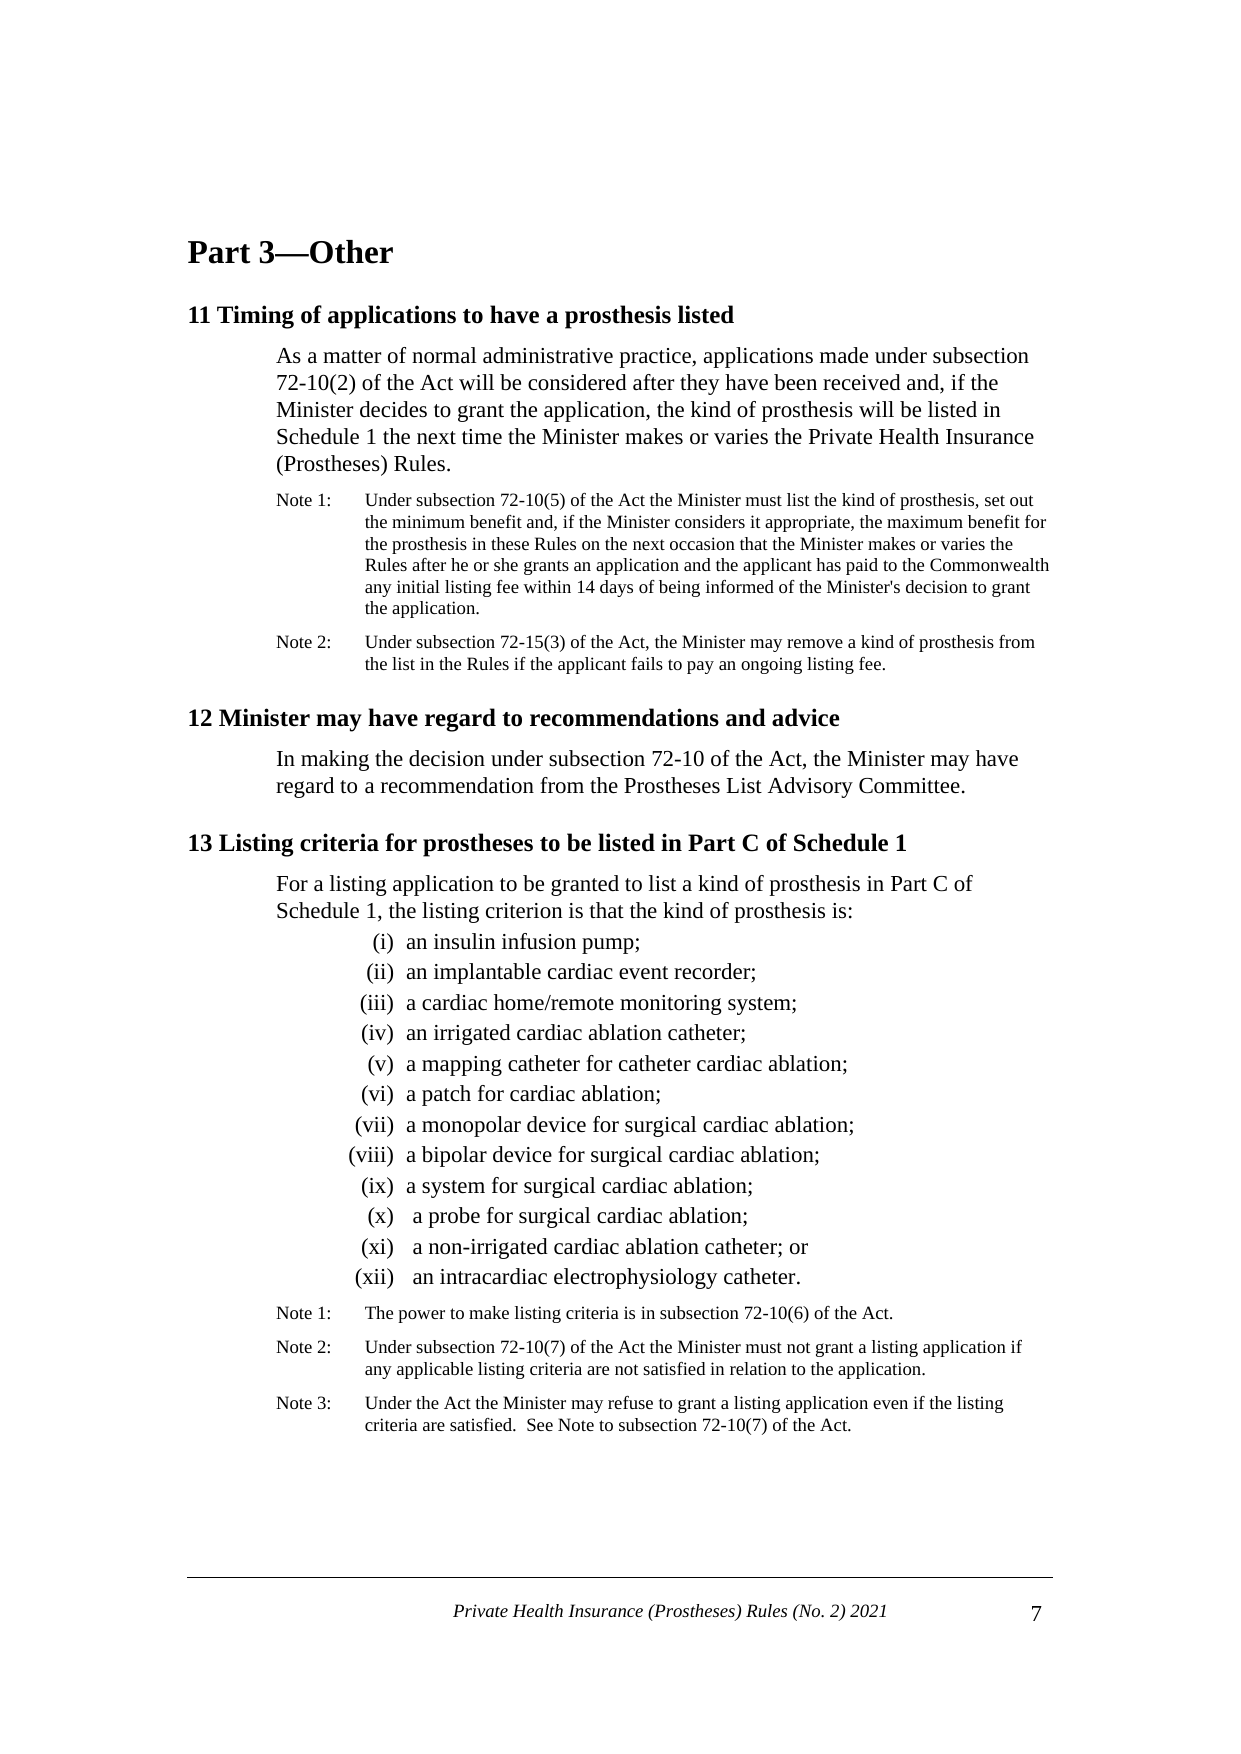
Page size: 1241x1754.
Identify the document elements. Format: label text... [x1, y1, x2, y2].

text For a listing application to be granted to list a kind of prosthesis in Part C of Schedule 1, the listing criterion is that the kind of prosthesis is: [276, 869, 1053, 923]
text (ix) a system for surgical cardiac ablation; [187, 1172, 1053, 1198]
text (ii) an implantable cardiac event recorder; [187, 958, 1053, 984]
text (xi) a non-irrigated cardiac ablation catheter; or [187, 1233, 1053, 1259]
text (xii) an intracardiac electrophysiology catheter. [187, 1263, 1053, 1290]
text Note 3: Under the Act the Minister may refuse to grant a listing application even if the listing criteria are satisfied. See Note to subsection 72-10(7) of the Act. [276, 1392, 1053, 1435]
text (iv) an irrigated cardiac ablation catheter; [187, 1019, 1053, 1046]
text 13 Listing criteria for prostheses to be listed in Part C of Schedule 1 [187, 828, 1053, 857]
text Note 1: The power to make listing criteria is in subsection 72-10(6) of the Act. [276, 1302, 1053, 1324]
text (x) a probe for surgical cardiac ablation; [187, 1202, 1053, 1229]
text In making the decision under subsection 72-10 of the Act, the Minister may have regard to a recommendation from the Prostheses List Advisory Committee. [276, 745, 1053, 799]
text 11 Timing of applications to have a prosthesis listed [187, 300, 1053, 329]
text Part 3—Other [187, 233, 1053, 271]
text (vi) a patch for cardiac ablation; [187, 1080, 1053, 1107]
text 12 Minister may have regard to recommendations and advice [187, 703, 1053, 732]
text As a matter of normal administrative practice, applications made under subsection 72-10(2) of the Act will be considered after they have been received and, if the Minister decides to grant the application, the kind of prosthesis will be listed in Schedule 1 the next time the Minister makes or varies the Private Health Insurance (Prostheses) Rules. [276, 341, 1053, 477]
text Note 2: Under subsection 72-15(3) of the Act, the Minister may remove a kind of prosthesis from the list in the Rules if the applicant fails to pay an ongoing listing fee. [276, 631, 1053, 674]
text (vii) a monopolar device for surgical cardiac ablation; [187, 1111, 1053, 1137]
text (viii) a bipolar device for surgical cardiac ablation; [187, 1141, 1053, 1168]
text (iii) a cardiac home/remote monitoring system; [187, 989, 1053, 1015]
text (i) an insulin infusion pump; [187, 928, 1053, 954]
text Note 1: Under subsection 72-10(5) of the Act the Minister must list the kind of prosthesis, set out the minimum benefit and, if the Minister considers it appropriate, the maximum benefit for the prosthesis in these Rules on the next occasion that the Minister makes or varies the Rules after he or she grants an application and the applicant has paid to the Commonwealth any initial listing fee within 14 days of being informed of the Minister's decision to grant the application. [276, 489, 1053, 619]
text Note 2: Under subsection 72-10(7) of the Act the Minister must not grant a listing application if any applicable listing criteria are not satisfied in relation to the application. [276, 1336, 1053, 1379]
text (v) a mapping catheter for catheter cardiac ablation; [187, 1050, 1053, 1076]
